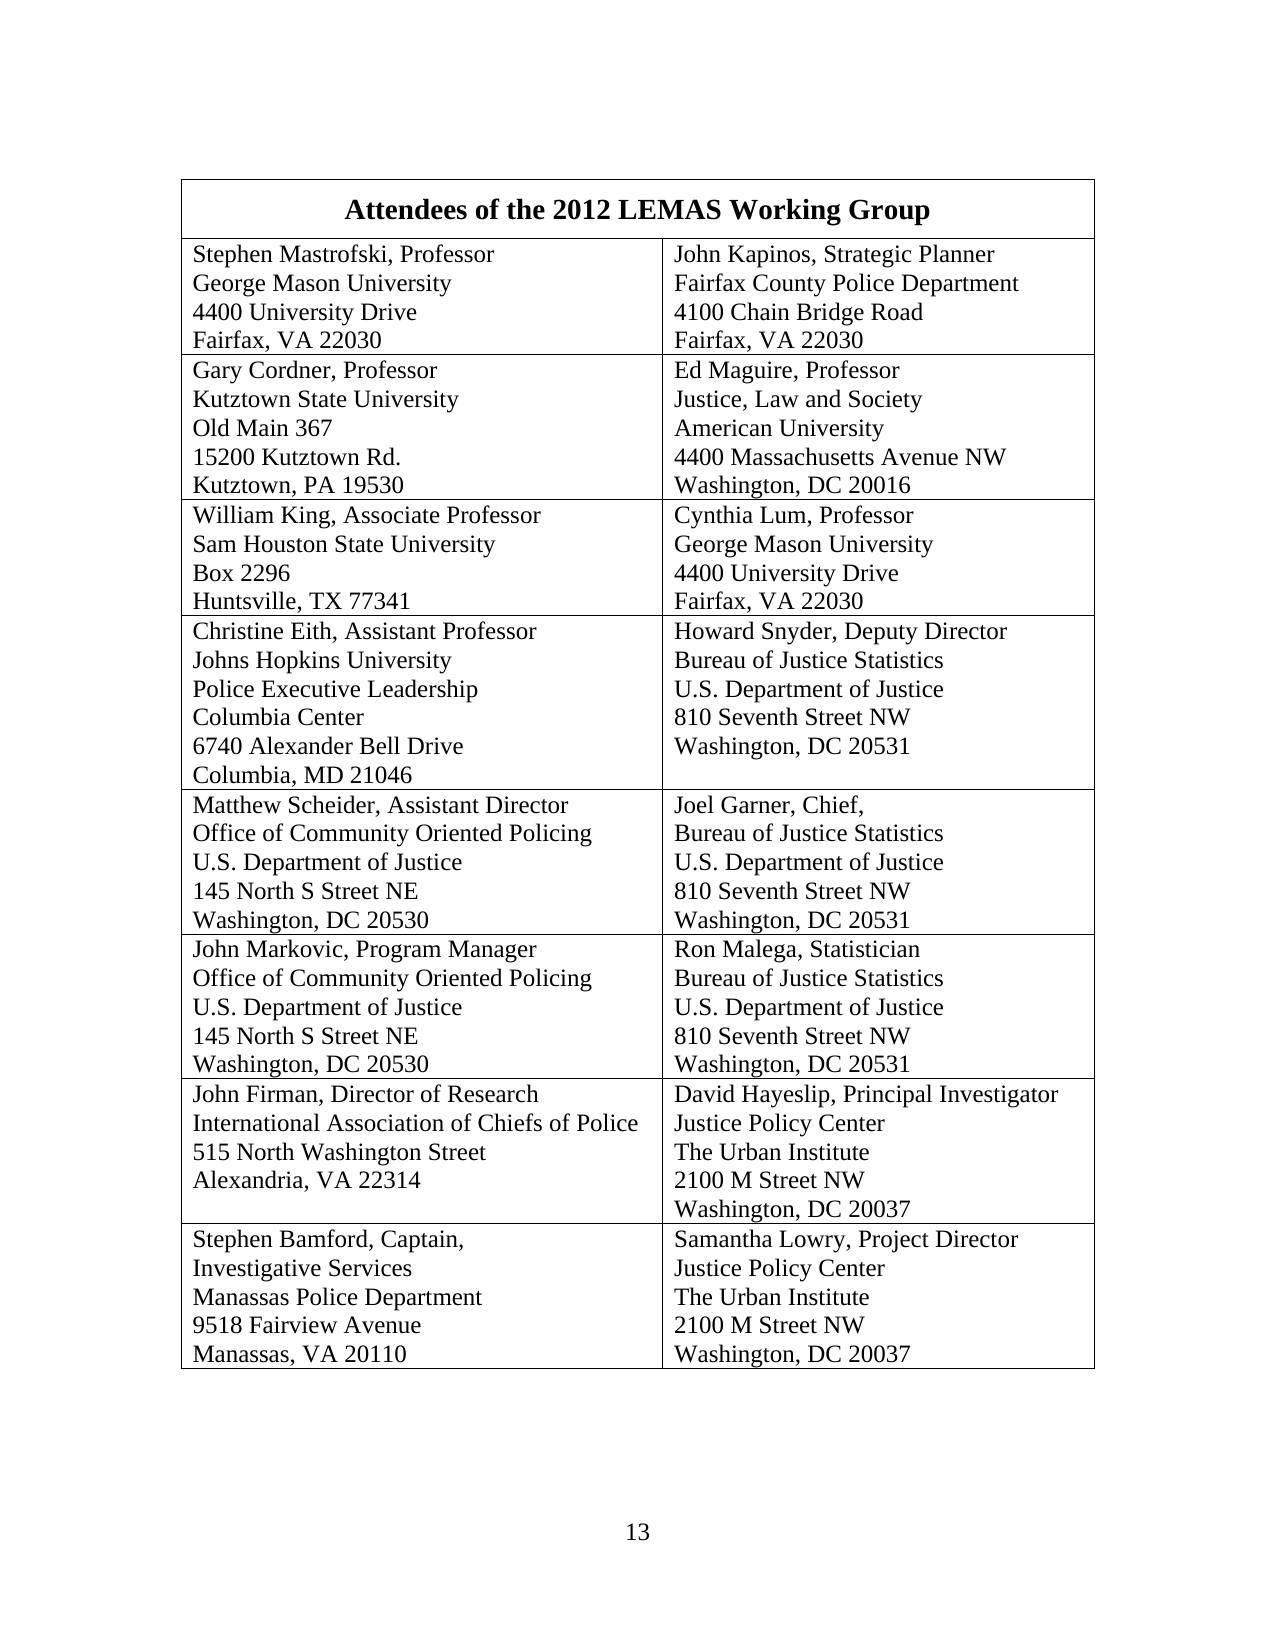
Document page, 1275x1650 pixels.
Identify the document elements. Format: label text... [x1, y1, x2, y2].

table_header Attendees of the 2012 LEMAS Working Group [182, 180, 1094, 238]
table_cell Stephen Bamford, Captain, Investigative Services Manassas Police Department 9518 Fairview Avenue Manassas, VA 20110 [182, 1224, 662, 1368]
table_cell Howard Snyder, Deputy Director Bureau of Justice Statistics U.S. Department of Justice 810 Seventh Street NW Washington, DC 20531 [663, 616, 1094, 789]
table_cell Ed Maguire, Professor Justice, Law and Society American University 4400 Massachusetts Avenue NW Washington, DC 20016 [663, 355, 1094, 499]
table_cell Joel Garner, Chief, Bureau of Justice Statistics U.S. Department of Justice 810 Seventh Street NW Washington, DC 20531 [663, 790, 1094, 933]
table_cell Stephen Mastrofski, Professor George Mason University 4400 University Drive Fairfax, VA 22030 [182, 239, 662, 354]
table_cell John Firman, Director of Research International Association of Chiefs of Police 515 North Washington Street Alexandria, VA 22314 [182, 1079, 662, 1223]
table_cell John Kapinos, Strategic Planner Fairfax County Police Department 4100 Chain Bridge Road Fairfax, VA 22030 [663, 239, 1094, 354]
table_cell Gary Cordner, Professor Kutztown State University Old Main 367 15200 Kutztown Rd. Kutztown, PA 19530 [182, 355, 662, 499]
table_cell Christine Eith, Assistant Professor Johns Hopkins University Police Executive Leadership Columbia Center 6740 Alexander Bell Drive Columbia, MD 21046 [182, 616, 662, 789]
table_cell Samantha Lowry, Project Director Justice Policy Center The Urban Institute 2100 M Street NW Washington, DC 20037 [663, 1224, 1094, 1368]
table_cell Cynthia Lum, Professor George Mason University 4400 University Drive Fairfax, VA 22030 [663, 500, 1094, 615]
table_cell John Markovic, Program Manager Office of Community Oriented Policing U.S. Department of Justice 145 North S Street NE Washington, DC 20530 [182, 935, 662, 1078]
table_cell William King, Associate Professor Sam Houston State University Box 2296 Huntsville, TX 77341 [182, 500, 662, 615]
table_cell Matthew Scheider, Assistant Director Office of Community Oriented Policing U.S. Department of Justice 145 North S Street NE Washington, DC 20530 [182, 790, 662, 933]
table_cell Ron Malega, Statistician Bureau of Justice Statistics U.S. Department of Justice 810 Seventh Street NW Washington, DC 20531 [663, 935, 1094, 1078]
table_cell David Hayeslip, Principal Investigator Justice Policy Center The Urban Institute 2100 M Street NW Washington, DC 20037 [663, 1079, 1094, 1223]
